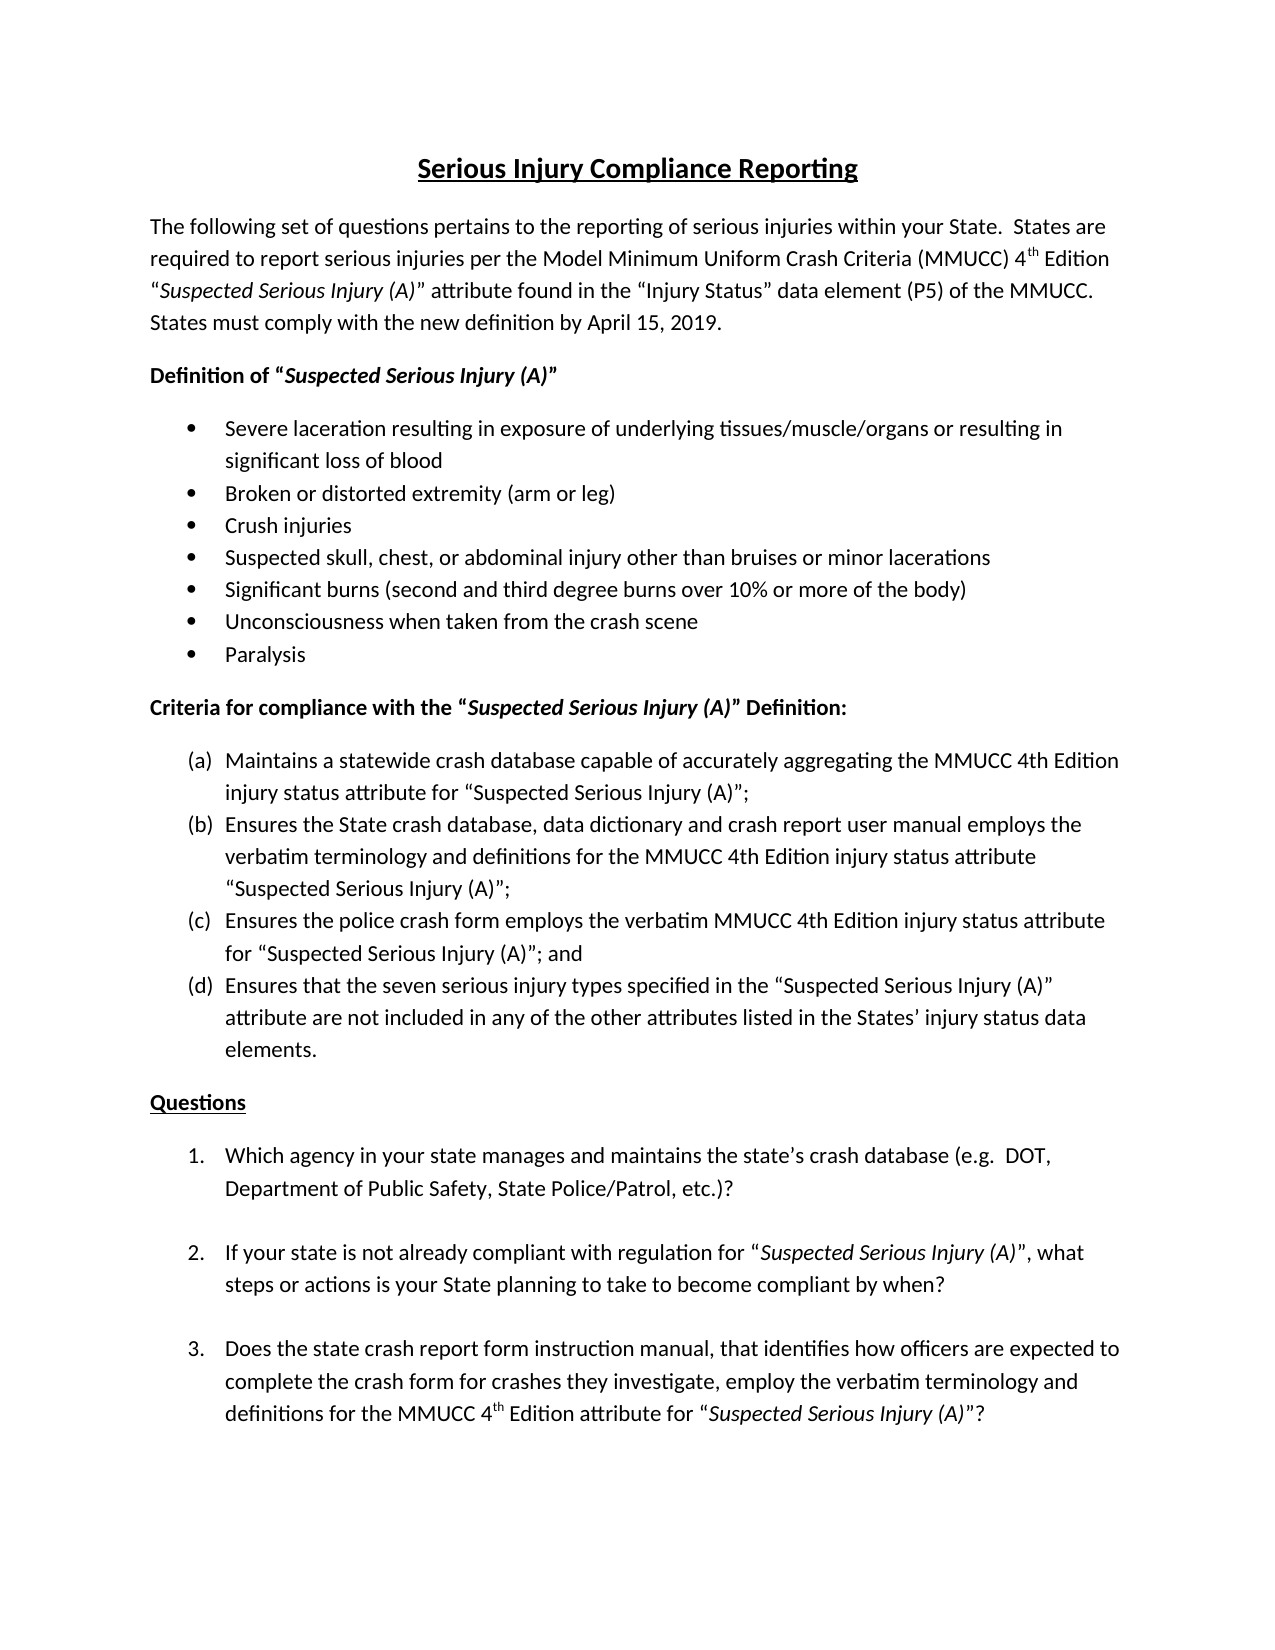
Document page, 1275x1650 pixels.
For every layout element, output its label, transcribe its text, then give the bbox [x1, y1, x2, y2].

list Broken or distorted extremity (arm or leg) [187, 479, 1125, 507]
list Unconsciousness when taken from the crash scene [187, 607, 1125, 636]
list Ensures the State crash database, data dictionary and crash report user manual employs the verbatim terminology and definitions for the MMUCC 4th Edition injury status attribute “Suspected Serious Injury (A)”; [187, 810, 1125, 902]
list Ensures that the seven serious injury types specified in the “Suspected Serious Injury (A)” attribute are not included in any of the other attributes listed in the States’ injury status data elements. [187, 971, 1125, 1063]
list Ensures the police crash form employs the verbatim MMUCC 4th Edition injury status attribute for “Suspected Serious Injury (A)”; and [187, 907, 1125, 967]
text Serious Injury Compliance Reporting [150, 150, 1125, 186]
text Questions [150, 1088, 1125, 1116]
list Maintains a statewide crash database capable of accurately aggregating the MMUCC 4th Edition injury status attribute for “Suspected Serious Injury (A)”; [187, 746, 1125, 806]
list Significant burns (second and third degree burns over 10% or more of the body) [187, 575, 1125, 603]
list Which agency in your state manages and maintains the state’s crash database (e.g. DOT, Department of Public Safety, State Police/Patrol, etc.)? [187, 1141, 1125, 1234]
list Does the state crash report form instruction manual, that identifies how officers are expected to complete the crash form for crashes they investigate, employ the verbatim terminology and definitions for the MMUCC 4th Edition attribute for “Suspected Serious Injury (A)”? [187, 1334, 1125, 1427]
text Criteria for compliance with the “Suspected Serious Injury (A)” Definition: [150, 693, 1125, 721]
text Definition of “Suspected Serious Injury (A)” [150, 361, 1125, 389]
text The following set of questions pertains to the reporting of serious injuries within your State. States are required to report serious injuries per the Model Minimum Uniform Crash Criteria (MMUCC) 4th Edition “Suspected Serious Injury (A)” attribute found in the “Injury Status” data element (P5) of the MMUCC. States must comply with the new definition by April 15, 2019. [150, 212, 1125, 336]
list Suspected skull, chest, or abdominal injury other than bruises or minor lacerations [187, 543, 1125, 571]
list Crush injuries [187, 511, 1125, 539]
list If your state is not already compliant with regulation for “Suspected Serious Injury (A)”, what steps or actions is your State planning to take to become compliant by when? [187, 1238, 1125, 1298]
list Paralysis [187, 640, 1125, 668]
list Severe laceration resulting in exposure of underlying tissues/muscle/organs or resulting in significant loss of blood [187, 414, 1125, 474]
